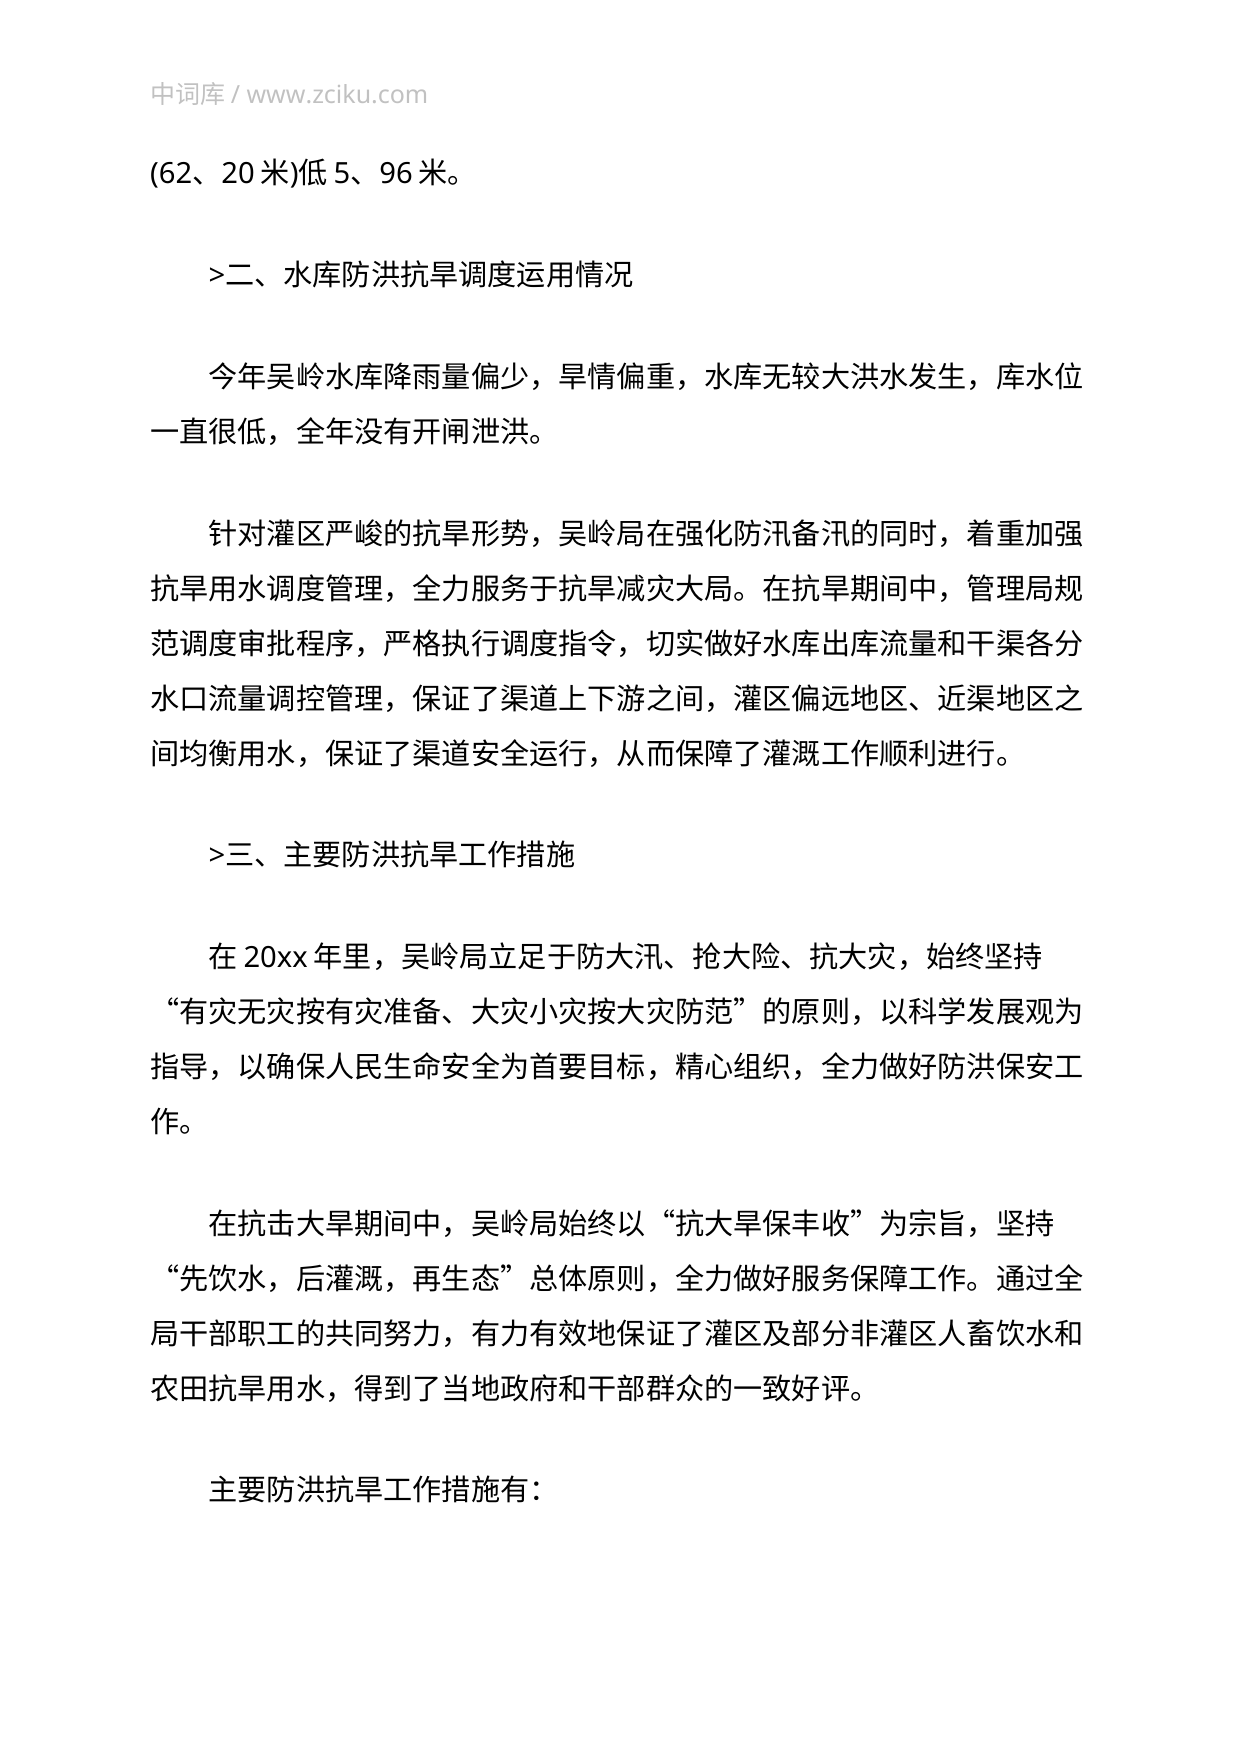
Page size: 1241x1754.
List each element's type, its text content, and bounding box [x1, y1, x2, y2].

text >二、水库防洪抗旱调度运用情况 [150, 252, 1090, 294]
text 在20xx年里，吴岭局立足于防大汛、抢大险、抗大灾，始终坚持“有灾无灾按有灾准备、大灾小灾按大灾防范”的原则，以科学发展观为指导，以确保人民生命安全为首要目标，精心组织，全力做好防洪保安工作。 [150, 934, 1090, 1141]
text 今年吴岭水库降雨量偏少，旱情偏重，水库无较大洪水发生，库水位一直很低，全年没有开闸泄洪。 [150, 354, 1090, 451]
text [150, 150, 1090, 192]
text 针对灌区严峻的抗旱形势，吴岭局在强化防汛备汛的同时，着重加强抗旱用水调度管理，全力服务于抗旱减灾大局。在抗旱期间中，管理局规范调度审批程序，严格执行调度指令，切实做好水库出库流量和干渠各分水口流量调控管理，保证了渠道上下游之间，灌区偏远地区、近渠地区之间均衡用水，保证了渠道安全运行，从而保障了灌溉工作顺利进行。 [150, 511, 1090, 772]
text >三、主要防洪抗旱工作措施 [150, 832, 1090, 874]
text 在抗击大旱期间中，吴岭局始终以“抗大旱保丰收”为宗旨，坚持“先饮水，后灌溉，再生态”总体原则，全力做好服务保障工作。通过全局干部职工的共同努力，有力有效地保证了灌区及部分非灌区人畜饮水和农田抗旱用水，得到了当地政府和干部群众的一致好评。 [150, 1201, 1090, 1407]
text 主要防洪抗旱工作措施有： [150, 1467, 1090, 1509]
